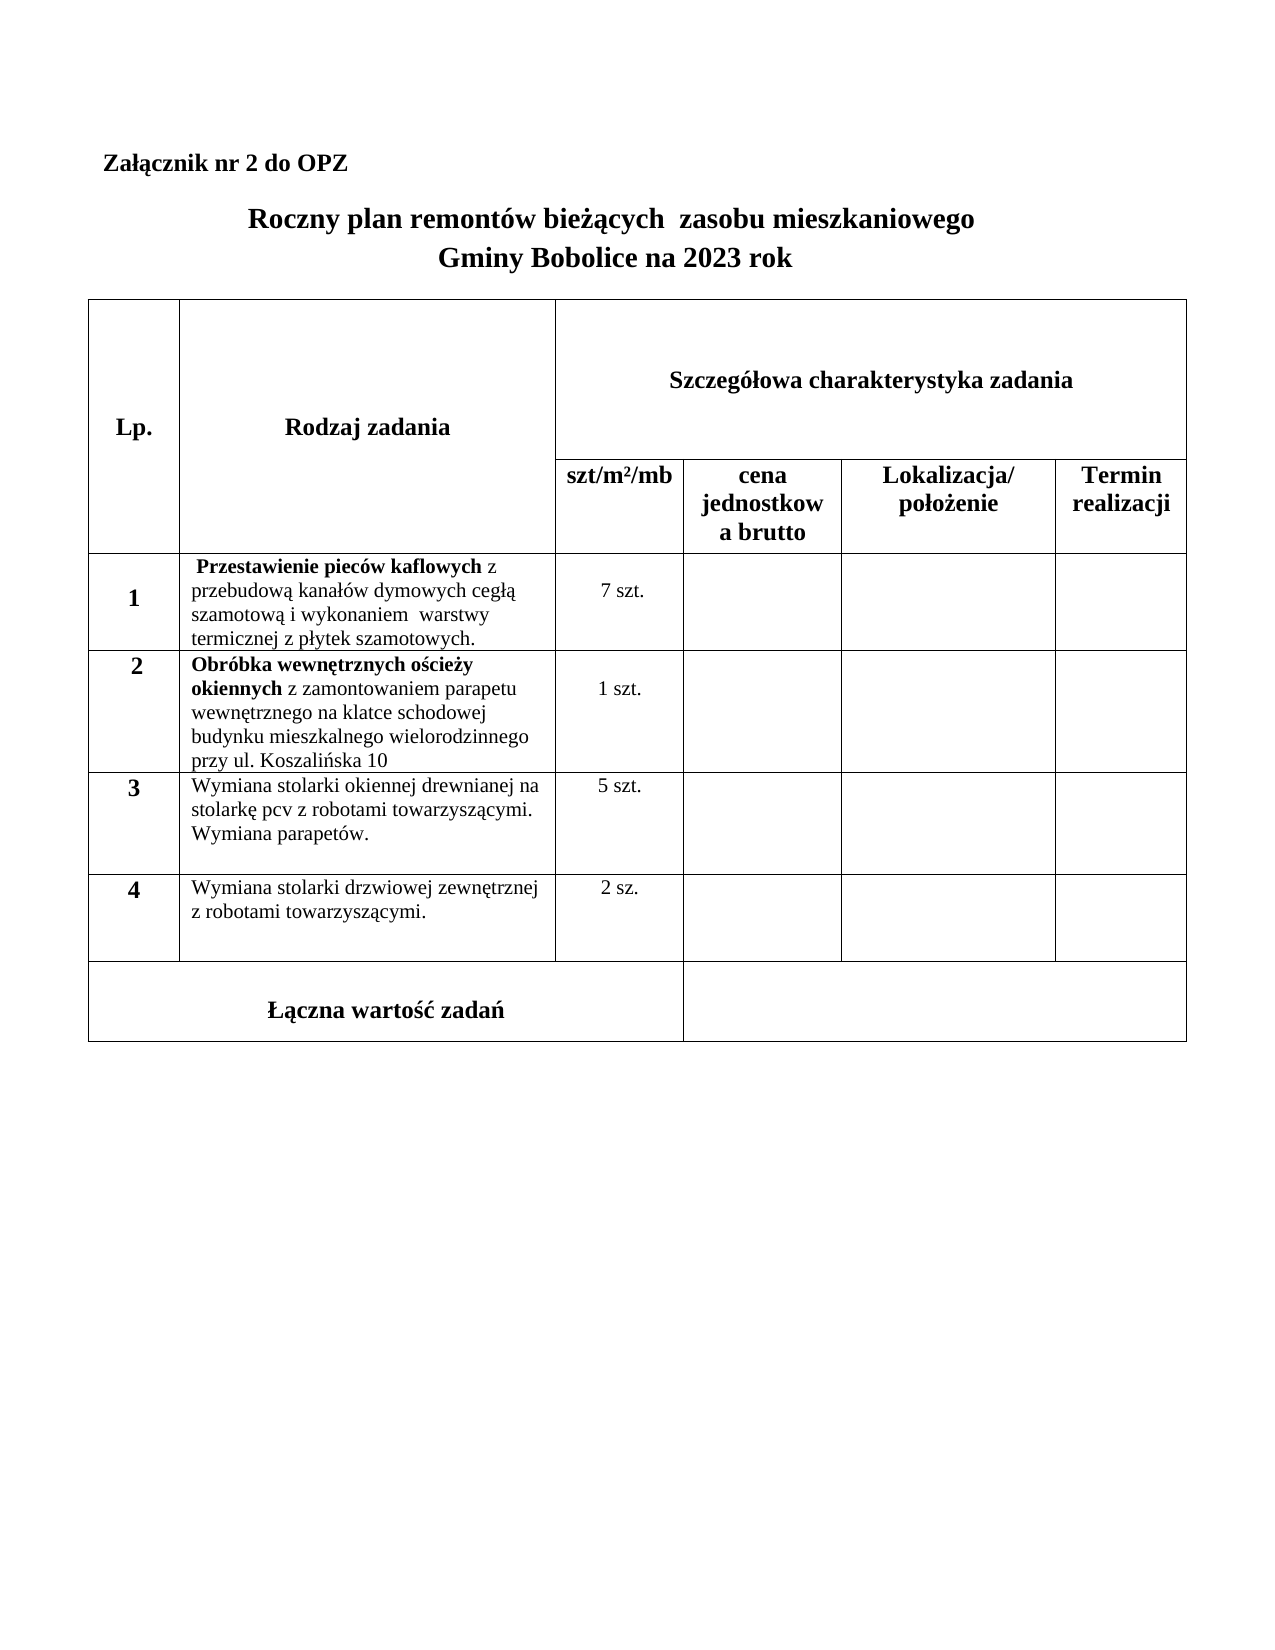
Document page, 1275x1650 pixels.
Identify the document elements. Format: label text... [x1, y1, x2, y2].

table_cell 4 [89, 875, 179, 961]
table_cell [842, 875, 1055, 961]
table_cell [684, 875, 841, 961]
table_cell szt/m²/mb [556, 460, 683, 553]
text Załącznik nr 2 do OPZ [103, 148, 1127, 176]
table_cell 1 [89, 554, 179, 650]
table_cell 2 [89, 651, 179, 772]
table_cell [684, 773, 841, 874]
table_cell [1056, 875, 1186, 961]
table_cell 1 szt. [556, 651, 683, 772]
table_cell [684, 651, 841, 772]
table_cell cena jednostkowa brutto [684, 460, 841, 553]
table_cell 2 sz. [556, 875, 683, 961]
text Roczny plan remontów bieżących zasobu mieszkaniowego Gminy Bobolice na 2023 rok [103, 201, 1127, 273]
table_cell [1056, 554, 1186, 650]
table_header Rodzaj zadania [180, 300, 555, 553]
table_cell Obróbka wewnętrznych ościeży okiennych z zamontowaniem parapetu wewnętrznego na klatce schodowej budynku mieszkalnego wielorodzinnego przy ul. Koszalińska 10 [180, 651, 555, 772]
table_cell [1056, 773, 1186, 874]
table_header Szczegółowa charakterystyka zadania [556, 300, 1186, 459]
table_header Lp. [89, 300, 179, 553]
table_cell [684, 554, 841, 650]
table_cell [1056, 651, 1186, 772]
table_cell Przestawienie pieców kaflowych z przebudową kanałów dymowych cegłą szamotową i wykonaniem warstwy termicznej z płytek szamotowych. [180, 554, 555, 650]
table_cell [842, 554, 1055, 650]
table_cell 3 [89, 773, 179, 874]
table_cell Wymiana stolarki drzwiowej zewnętrznej z robotami towarzyszącymi. [180, 875, 555, 961]
table_cell 5 szt. [556, 773, 683, 874]
table_cell [842, 651, 1055, 772]
table_cell Łączna wartość zadań [89, 962, 683, 1041]
table_cell [684, 962, 1186, 1041]
table_cell Wymiana stolarki okiennej drewnianej na stolarkę pcv z robotami towarzyszącymi. Wymiana parapetów. [180, 773, 555, 874]
table_cell [842, 773, 1055, 874]
table_cell 7 szt. [556, 554, 683, 650]
table_cell Termin realizacji [1056, 460, 1186, 553]
table_cell Lokalizacja/ położenie [842, 460, 1055, 553]
